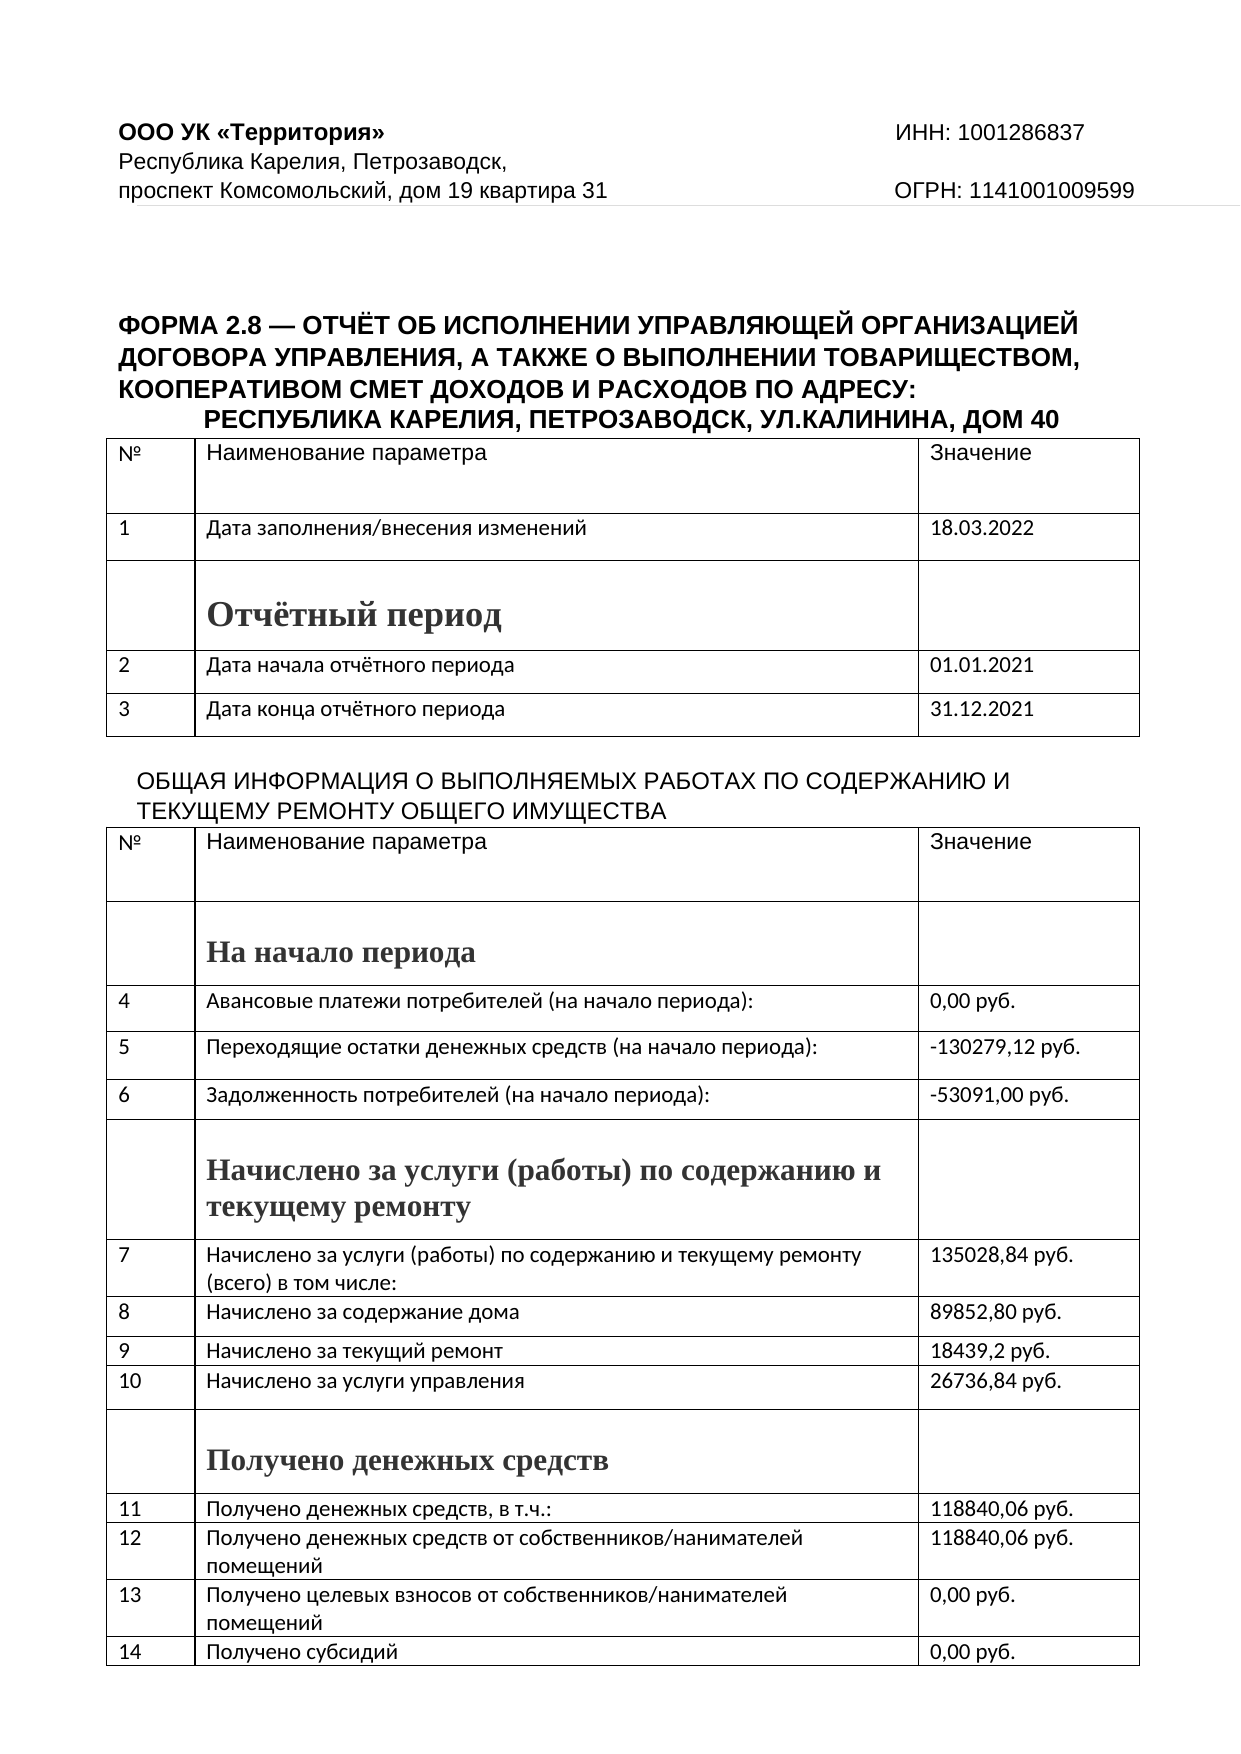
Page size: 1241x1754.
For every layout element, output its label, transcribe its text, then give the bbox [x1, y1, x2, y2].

table_cell [919, 902, 1139, 985]
table_cell [919, 1410, 1139, 1493]
table_cell [107, 561, 194, 649]
table_cell 18.03.2022 [919, 514, 1139, 559]
table_cell 5 [107, 1032, 194, 1079]
text ОБЩАЯ ИНФОРМАЦИЯ О ВЫПОЛНЯЕМЫХ РАБОТАХ ПО СОДЕРЖАНИЮ И ТЕКУЩЕМУ РЕМОНТУ ОБЩЕГО ИМУЩЕСТВА [136, 767, 1143, 824]
table_cell 0,00 руб. [919, 1637, 1139, 1665]
table_cell [107, 902, 194, 985]
table_cell 118840,06 руб. [919, 1523, 1139, 1579]
text ООО УК «Территория» ИНН: 1001286837 [118, 118, 1152, 146]
text ФОРМА 2.8 — ОТЧЁТ ОБ ИСПОЛНЕНИИ УПРАВЛЯЮЩЕЙ ОРГАНИЗАЦИЕЙ ДОГОВОРА УПРАВЛЕНИЯ, А ТАКЖЕ О ВЫПОЛНЕНИИ ТОВАРИЩЕСТВОМ, КООПЕРАТИВОМ СМЕТ ДОХОДОВ И РАСХОДОВ ПО АДРЕСУ: [118, 310, 1152, 404]
table_cell 18439,2 руб. [919, 1337, 1139, 1365]
table_cell Получено денежных средств [196, 1410, 918, 1493]
table_cell 13 [107, 1580, 194, 1636]
table_cell -53091,00 руб. [919, 1080, 1139, 1119]
text проспект Комсомольский, дом 19 квартира 31 ОГРН: 1141001009599 [118, 177, 1152, 203]
table_cell 31.12.2021 [919, 694, 1139, 736]
table_header Значение [919, 439, 1139, 512]
table_cell 0,00 руб. [919, 1580, 1139, 1636]
text Республика Карелия, Петрозаводск, [118, 148, 1152, 174]
table_cell 9 [107, 1337, 194, 1365]
table_cell Отчётный период [196, 561, 918, 649]
table_cell 118840,06 руб. [919, 1494, 1139, 1522]
table_cell 0,00 руб. [919, 986, 1139, 1031]
table_cell 10 [107, 1366, 194, 1409]
table_header Наименование параметра [196, 439, 918, 512]
text РЕСПУБЛИКА КАРЕЛИЯ, ПЕТРОЗАВОДСК, УЛ.КАЛИНИНА, ДОМ 40 [118, 407, 1145, 434]
table_cell Получено субсидий [196, 1637, 918, 1665]
table_cell [107, 1120, 194, 1239]
table_cell Дата заполнения/внесения изменений [196, 514, 918, 559]
table_cell Начислено за услуги (работы) по содержанию и текущему ремонту (всего) в том числе: [196, 1240, 918, 1296]
table_cell 89852,80 руб. [919, 1297, 1139, 1336]
table_cell 2 [107, 651, 194, 693]
table_cell 3 [107, 694, 194, 736]
table_cell Дата начала отчётного периода [196, 651, 918, 693]
table_cell Получено целевых взносов от собственников/нанимателей помещений [196, 1580, 918, 1636]
table_cell Начислено за содержание дома [196, 1297, 918, 1336]
table_cell Получено денежных средств, в т.ч.: [196, 1494, 918, 1522]
table_cell 14 [107, 1637, 194, 1665]
table_header № [107, 828, 194, 901]
table_header № [107, 439, 194, 512]
table_header Наименование параметра [196, 828, 918, 901]
table_cell Начислено за услуги (работы) по содержанию и текущему ремонту [196, 1120, 918, 1239]
table_cell 4 [107, 986, 194, 1031]
table_cell Авансовые платежи потребителей (на начало периода): [196, 986, 918, 1031]
table_cell [919, 561, 1139, 649]
table_cell 12 [107, 1523, 194, 1579]
table_cell 135028,84 руб. [919, 1240, 1139, 1296]
table_cell 7 [107, 1240, 194, 1296]
table_cell Переходящие остатки денежных средств (на начало периода): [196, 1032, 918, 1079]
table_cell Начислено за услуги управления [196, 1366, 918, 1409]
table_cell Дата конца отчётного периода [196, 694, 918, 736]
table_cell 8 [107, 1297, 194, 1336]
table_cell 6 [107, 1080, 194, 1119]
table_cell Задолженность потребителей (на начало периода): [196, 1080, 918, 1119]
table_header Значение [919, 828, 1139, 901]
table_cell Начислено за текущий ремонт [196, 1337, 918, 1365]
table_cell Получено денежных средств от собственников/нанимателей помещений [196, 1523, 918, 1579]
table_cell [919, 1120, 1139, 1239]
table_cell 26736,84 руб. [919, 1366, 1139, 1409]
table_cell [107, 1410, 194, 1493]
table_cell 1 [107, 514, 194, 559]
table_cell -130279,12 руб. [919, 1032, 1139, 1079]
table_cell На начало периода [196, 902, 918, 985]
table_cell 01.01.2021 [919, 651, 1139, 693]
table_cell 11 [107, 1494, 194, 1522]
